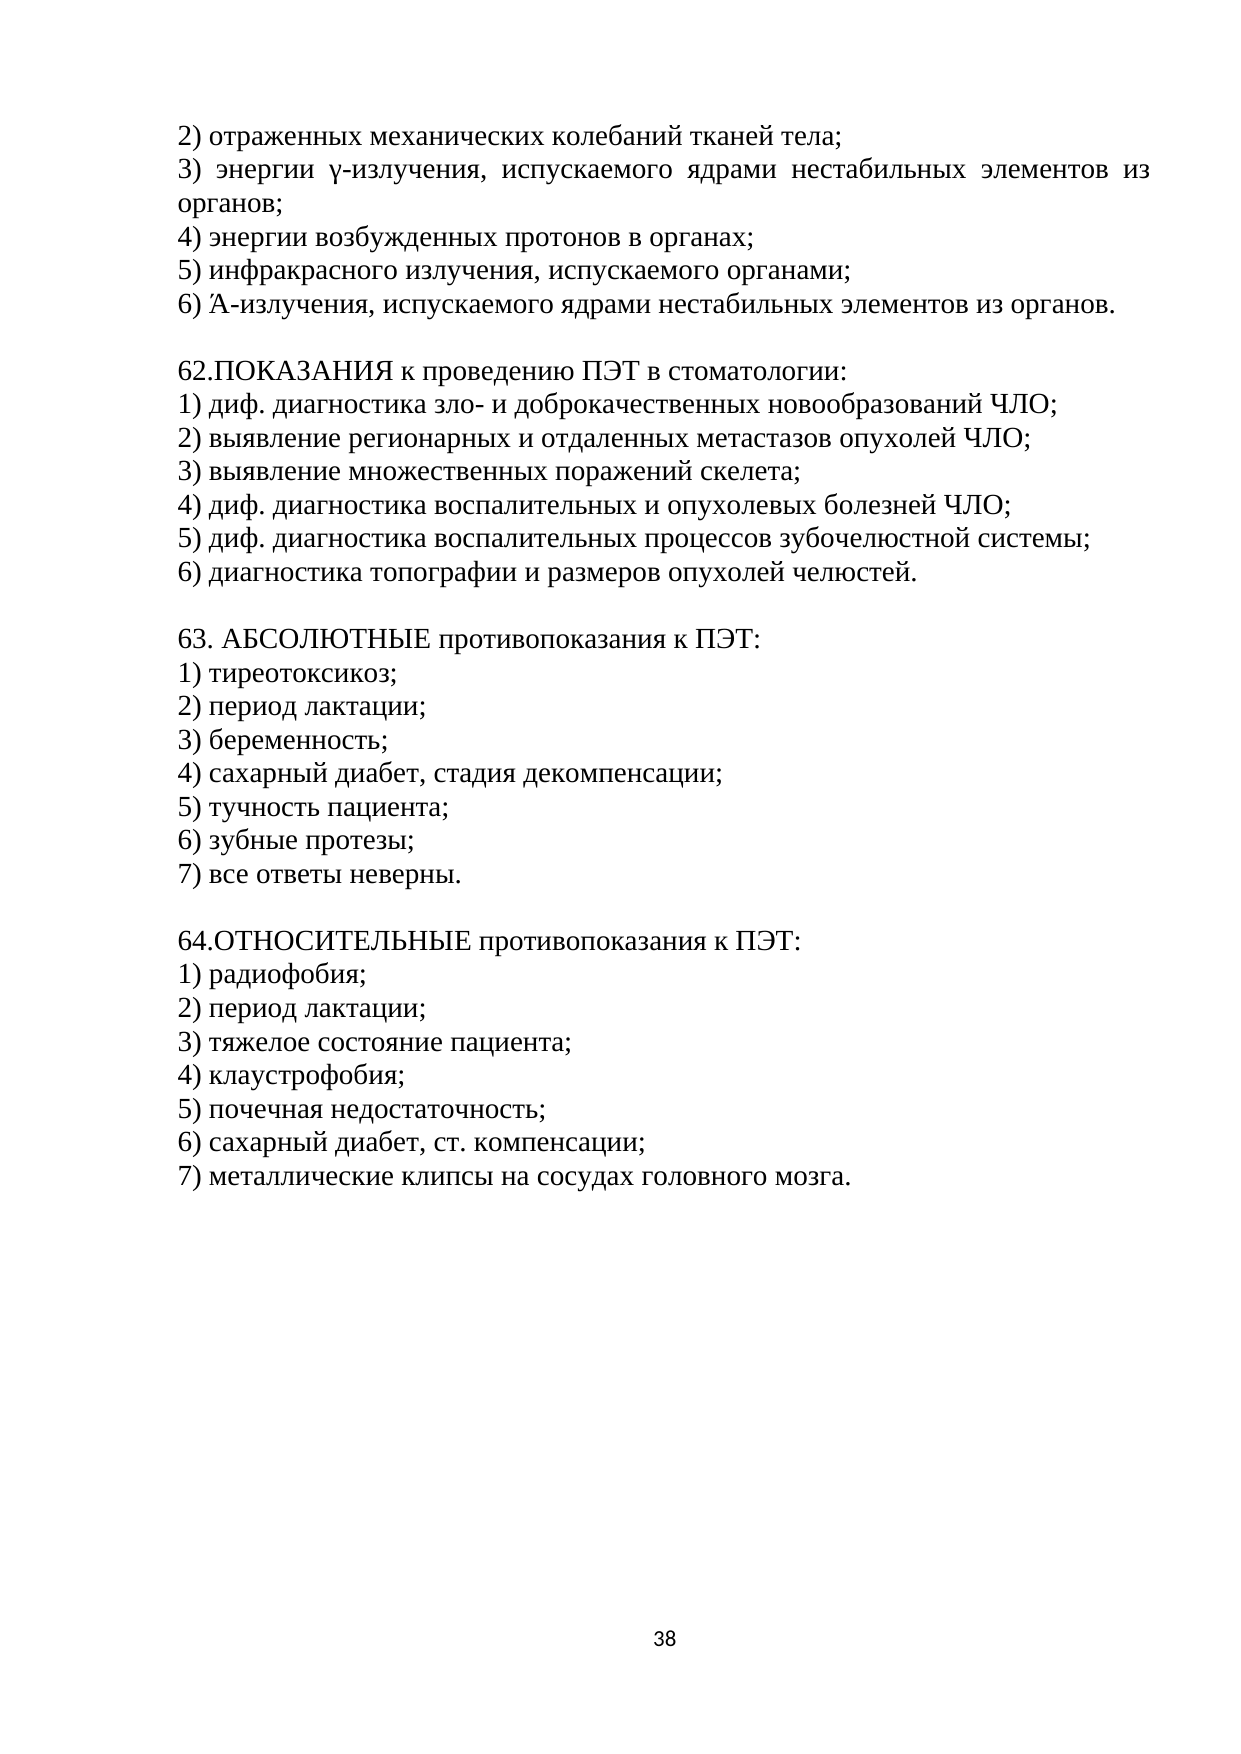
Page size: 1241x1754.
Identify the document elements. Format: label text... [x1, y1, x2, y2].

text 4) диф. диагностика воспалительных и опухолевых болезней ЧЛО; [177, 487, 1152, 521]
text 62.ПОКАЗАНИЯ к проведению ПЭТ в стоматологии: [177, 353, 1152, 386]
text 6) сахарный диабет, ст. компенсации; [177, 1124, 1152, 1158]
text 2) отраженных механических колебаний тканей тела; [177, 118, 1152, 152]
text 7) все ответы неверны. [177, 856, 1152, 889]
text 4) сахарный диабет, стадия декомпенсации; [177, 755, 1152, 789]
text 1) тиреотоксикоз; [177, 655, 1152, 688]
text 2) период лактации; [177, 688, 1152, 722]
text 1) диф. диагностика зло- и доброкачественных новообразований ЧЛО; [177, 386, 1152, 420]
text 4) клаустрофобия; [177, 1057, 1152, 1091]
text 3) беременность; [177, 722, 1152, 755]
text 5) тучность пациента; [177, 789, 1152, 822]
text 7) металлические клипсы на сосудах головного мозга. [177, 1158, 1152, 1191]
text 3) энергии γ-излучения, испускаемого ядрами нестабильных элементов из органов; [177, 152, 1152, 219]
text 6) Ά-излучения, испускаемого ядрами нестабильных элементов из органов. [177, 286, 1152, 319]
text 6) диагностика топографии и размеров опухолей челюстей. [177, 554, 1152, 588]
text 5) почечная недостаточность; [177, 1091, 1152, 1124]
text 63. АБСОЛЮТНЫЕ противопоказания к ПЭТ: [177, 621, 1152, 655]
text 1) радиофобия; [177, 957, 1152, 990]
text 3) тяжелое состояние пациента; [177, 1024, 1152, 1057]
text 5) диф. диагностика воспалительных процессов зубочелюстной системы; [177, 521, 1152, 554]
text 4) энергии возбужденных протонов в органах; [177, 219, 1152, 252]
text 6) зубные протезы; [177, 822, 1152, 856]
text 2) период лактации; [177, 990, 1152, 1024]
text 5) инфракрасного излучения, испускаемого органами; [177, 252, 1152, 286]
text 2) выявление регионарных и отдаленных метастазов опухолей ЧЛО; [177, 420, 1152, 453]
text 64.ОТНОСИТЕЛЬНЫЕ противопоказания к ПЭТ: [177, 923, 1152, 957]
text 3) выявление множественных поражений скелета; [177, 453, 1152, 487]
